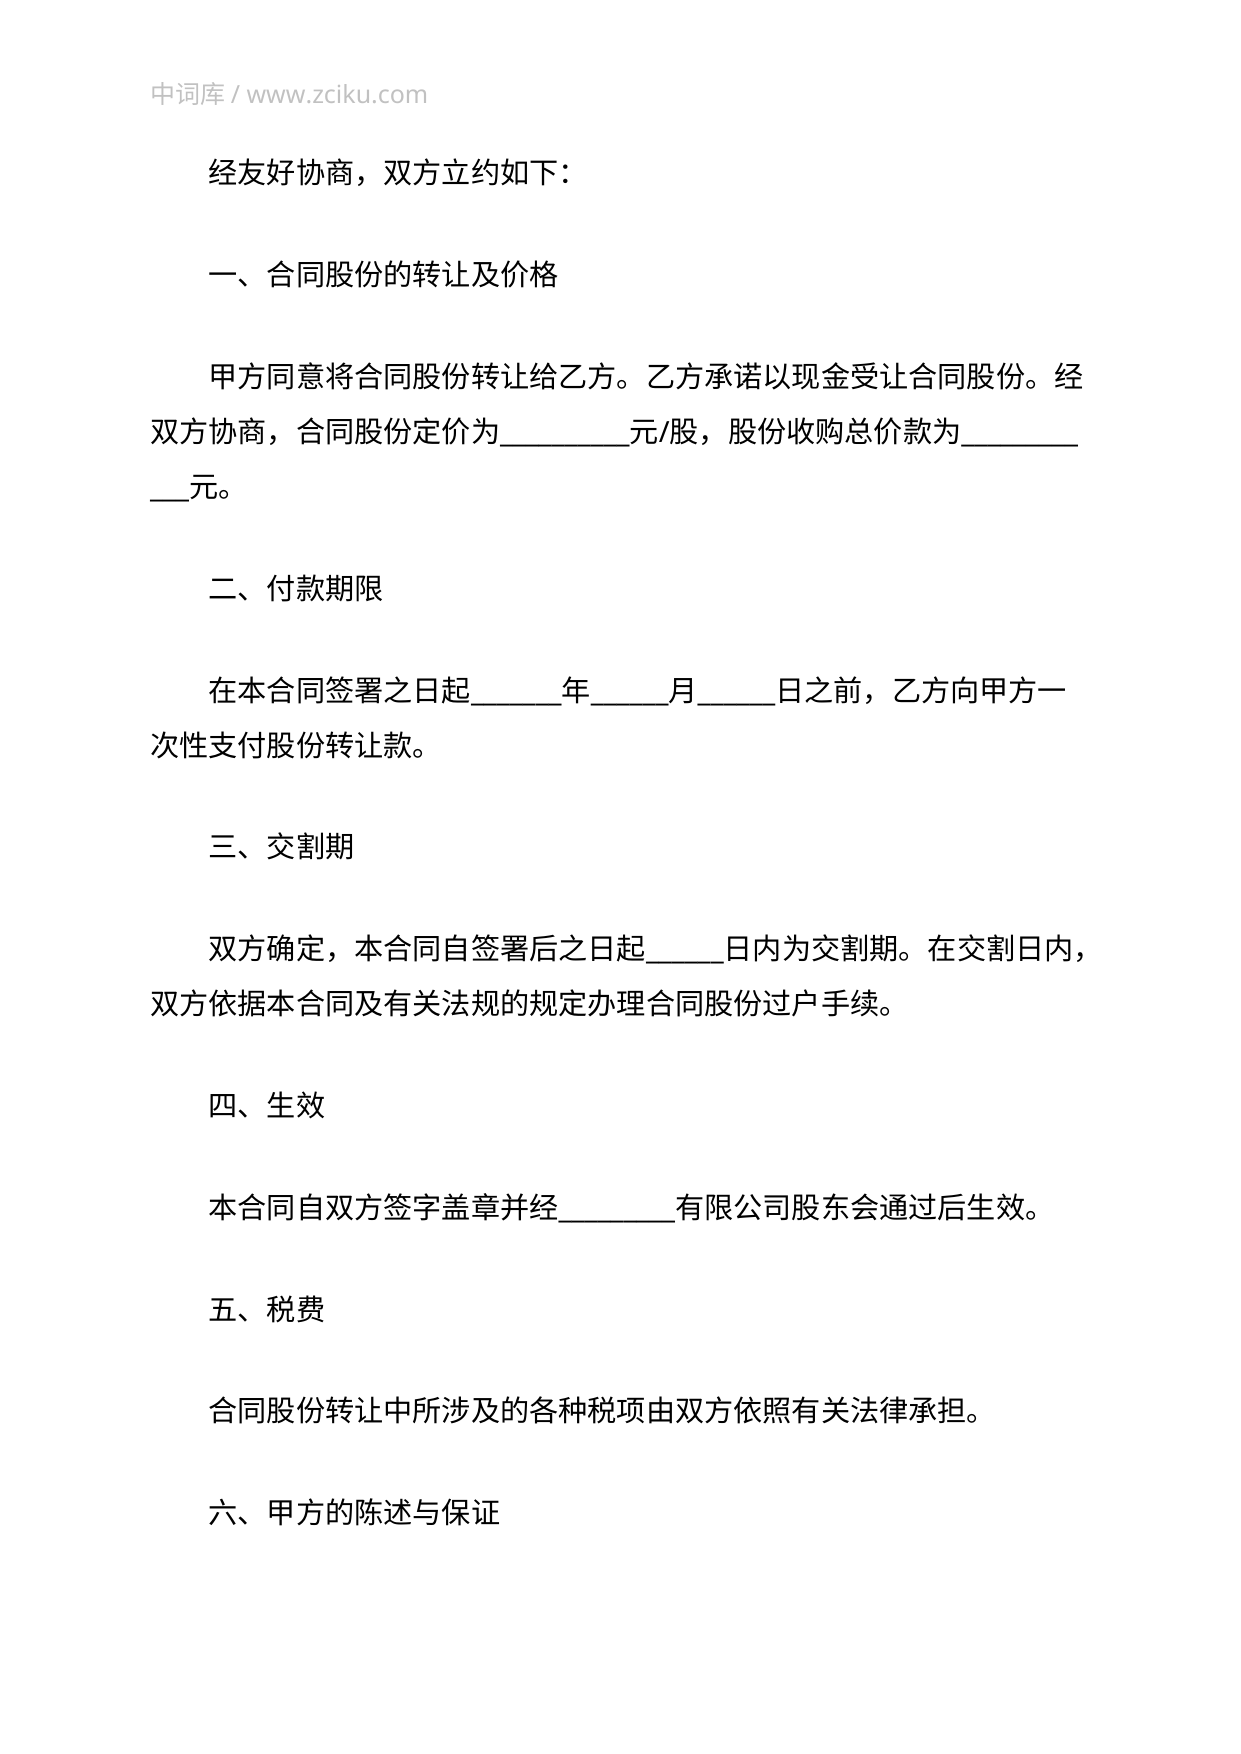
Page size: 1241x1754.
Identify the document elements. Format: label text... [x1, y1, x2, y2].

text 一、合同股份的转让及价格 [150, 252, 1090, 294]
text 三、交割期 [150, 824, 1090, 866]
text 五、税费 [150, 1286, 1090, 1328]
text 四、生效 [150, 1082, 1090, 1125]
text 二、付款期限 [150, 565, 1090, 608]
text 合同股份转让中所涉及的各种税项由双方依照有关法律承担。 [150, 1388, 1090, 1430]
text 在本合同签署之日起_______年______月______日之前，乙方向甲方一次性支付股份转让款。 [150, 667, 1090, 764]
text 经友好协商，双方立约如下： [150, 150, 1090, 192]
text 本合同自双方签字盖章并经_________有限公司股东会通过后生效。 [150, 1184, 1090, 1227]
text 双方确定，本合同自签署后之日起______日内为交割期。在交割日内，双方依据本合同及有关法规的规定办理合同股份过户手续。 [150, 926, 1090, 1023]
text 甲方同意将合同股份转让给乙方。乙方承诺以现金受让合同股份。经双方协商，合同股份定价为__________元/股，股份收购总价款为____________元。 [150, 353, 1090, 506]
text 六、甲方的陈述与保证 [150, 1490, 1090, 1532]
